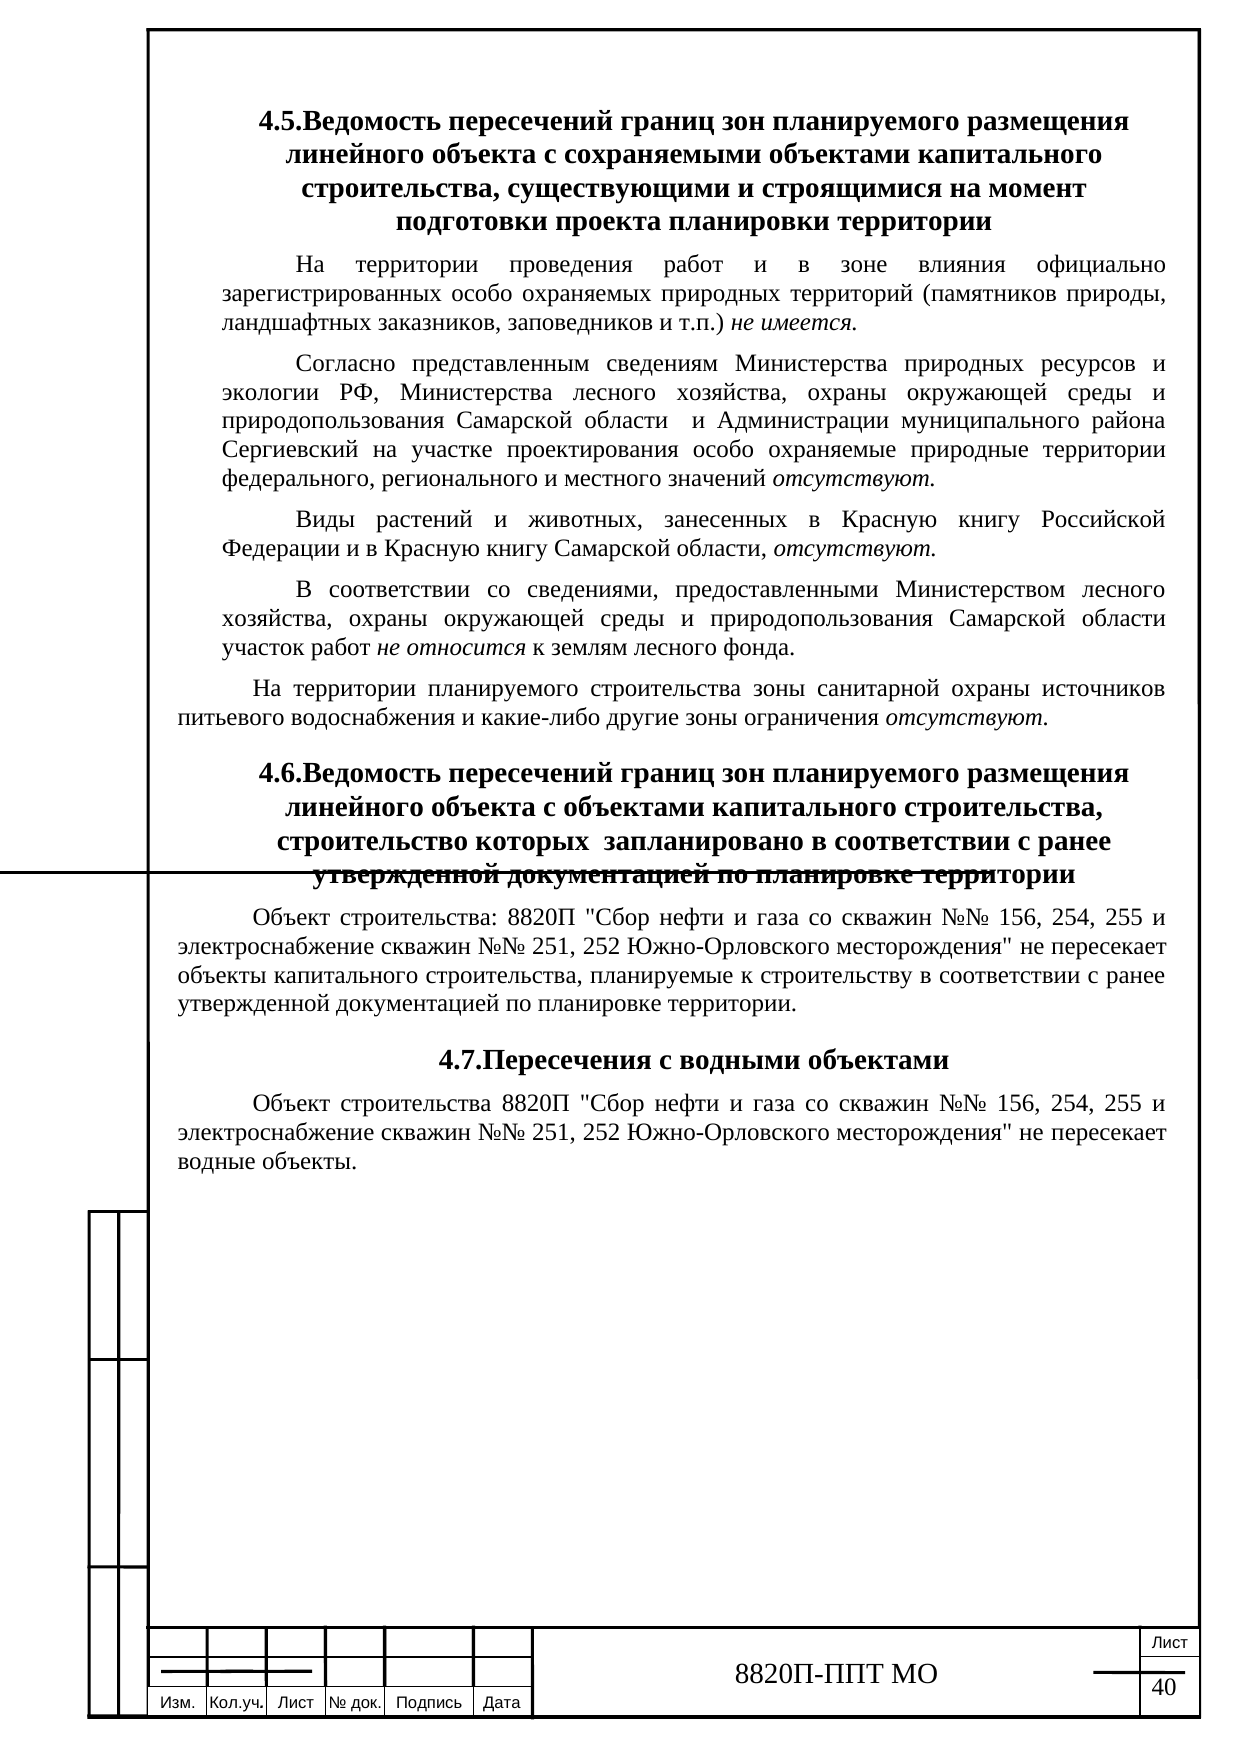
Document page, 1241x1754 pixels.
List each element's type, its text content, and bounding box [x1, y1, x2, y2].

subtitle 4.6.Ведомость пересечений границ зон планируемого размещения линейного объекта с объектами капитального строительства, строительство которых запланировано в соответствии с ранее утвержденной документацией по планировке территории [221, 756, 1167, 890]
subtitle 4.5.Ведомость пересечений границ зон планируемого размещения линейного объекта с сохраняемыми объектами капитального строительства, существующими и строящимися на момент подготовки проекта планировки территории [222, 103, 1167, 237]
text Виды растений и животных, занесенных в Красную книгу Российской Федерации и в Красную книгу Самарской области, отсутствуют. [222, 504, 1167, 562]
text Объект строительства 8820П "Сбор нефти и газа со скважин №№ 156, 254, 255 и электроснабжение скважин №№ 251, 252 Южно-Орловского месторождения" не пересекает водные объекты. [177, 1088, 1167, 1174]
text В соответствии со сведениями, предоставленными Министерством лесного хозяйства, охраны окружающей среды и природопользования Самарской области участок работ не относится к землям лесного фонда. [222, 574, 1167, 661]
text Согласно представленным сведениям Министерства природных ресурсов и экологии РФ, Министерства лесного хозяйства, охраны окружающей среды и природопользования Самарской области и Администрации муниципального района Сергиевский на участке проектирования особо охраняемые природные территории федерального, регионального и местного значений отсутствуют. [222, 348, 1167, 492]
text На территории планируемого строительства зоны санитарной охраны источников питьевого водоснабжения и какие-либо другие зоны ограничения отсутствуют. [177, 673, 1167, 731]
text Объект строительства: 8820П "Сбор нефти и газа со скважин №№ 156, 254, 255 и электроснабжение скважин №№ 251, 252 Южно-Орловского месторождения" не пересекает объекты капитального строительства, планируемые к строительству в соответствии с ранее утвержденной документацией по планировке территории. [177, 902, 1167, 1017]
text На территории проведения работ и в зоне влияния официально зарегистрированных особо охраняемых природных территорий (памятников природы, ландшафтных заказников, заповедников и т.п.) не имеется. [222, 249, 1167, 336]
subtitle 4.7.Пересечения с водными объектами [221, 1042, 1167, 1076]
